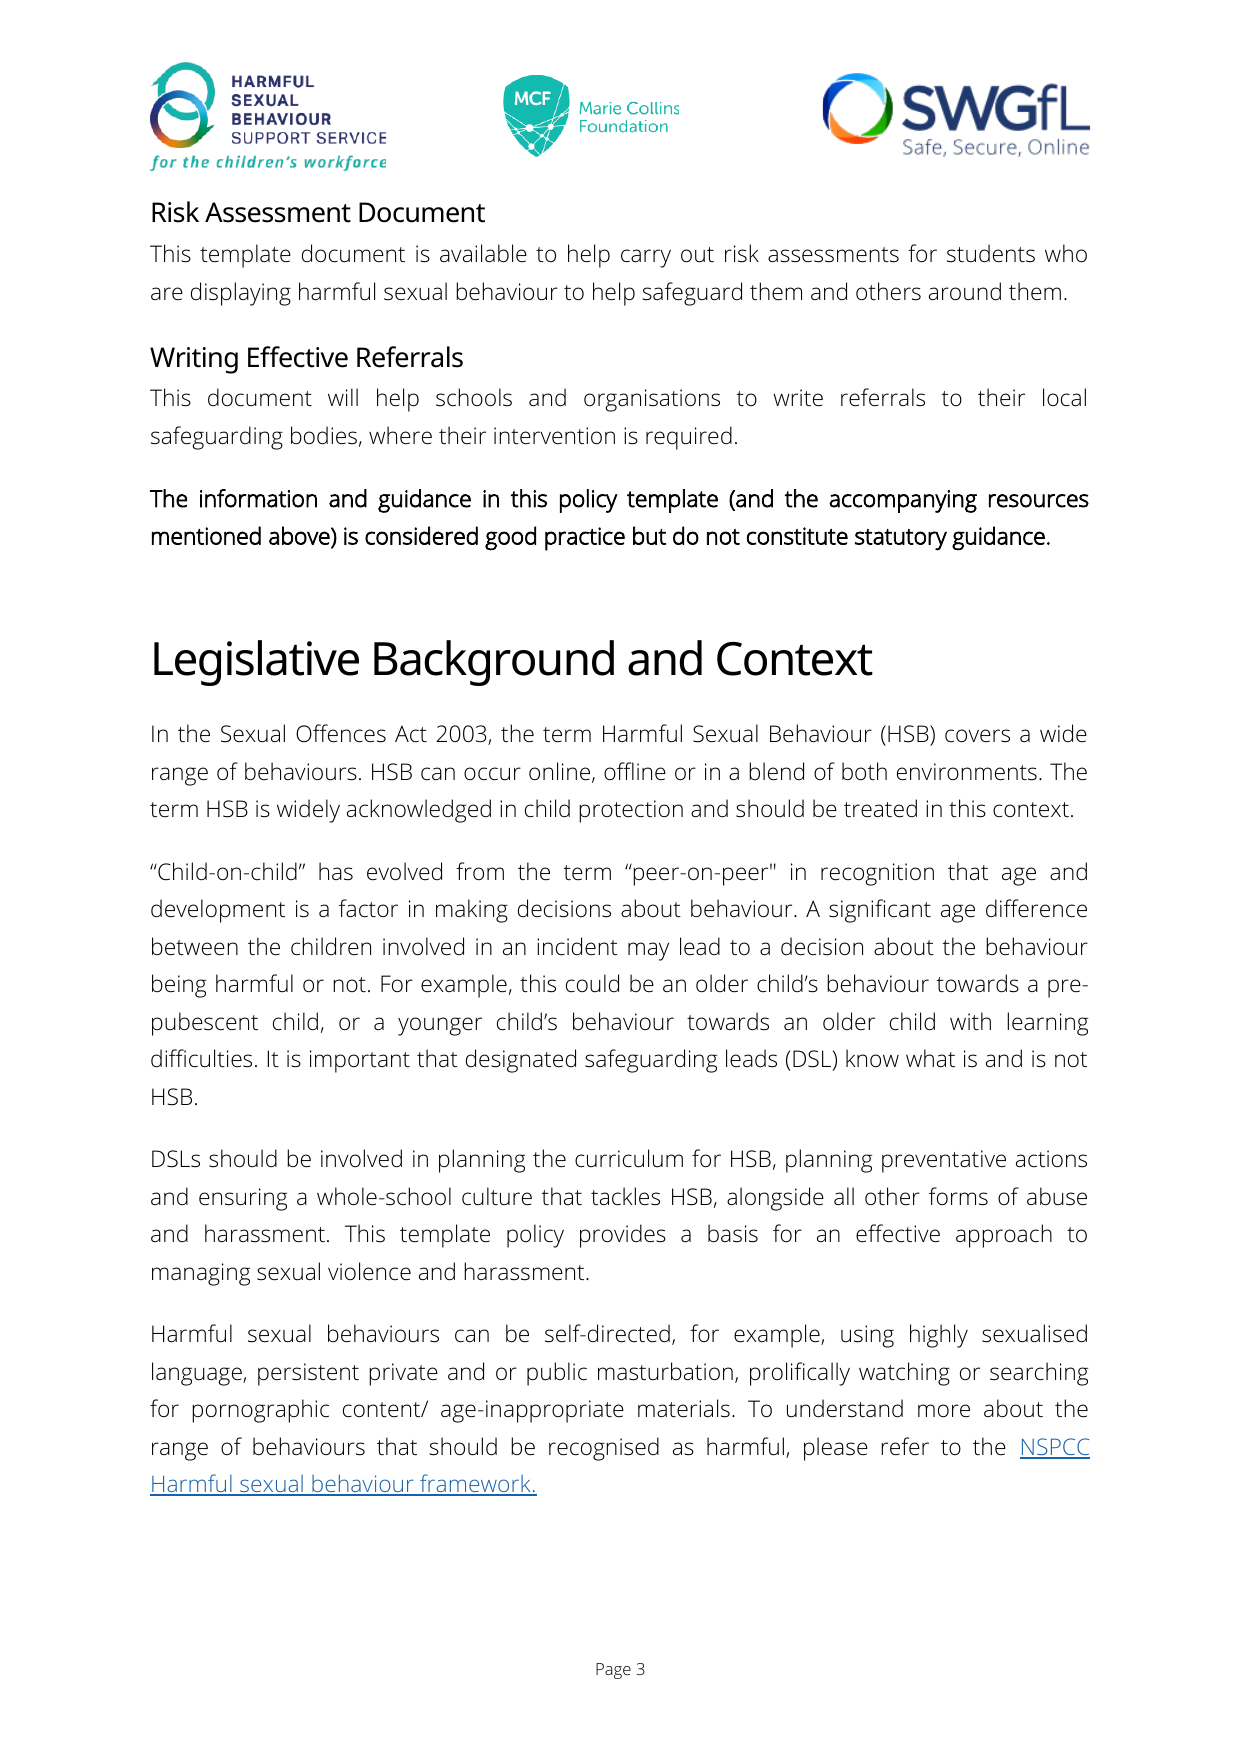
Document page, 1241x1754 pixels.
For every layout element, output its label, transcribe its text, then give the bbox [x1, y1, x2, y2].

text “Child-on-child” has evolved from the term “peer-on-peer" in recognition that age and development is a factor in making decisions about behaviour. A significant age difference between the children involved in an incident may lead to a decision about the behaviour being harmful or not. For example, this could be an older child’s behaviour towards a pre-pubescent child, or a younger child’s behaviour towards an older child with learning difficulties. It is important that designated safeguarding leads (DSL) know what is and is not HSB. [150, 855, 1090, 1112]
text In the Sexual Offences Act 2003, the term Harmful Sexual Behaviour (HSB) covers a wide range of behaviours. HSB can occur online, offline or in a blend of both environments. The term HSB is widely acknowledged in child protection and should be treated in this context. [150, 718, 1090, 824]
text The information and guidance in this policy template (and the accompanying resources mentioned above) is considered good practice but do not constitute statutory guidance. [150, 482, 1090, 551]
picture [150, 62, 387, 171]
picture [503, 75, 679, 157]
text This document will help schools and organisations to write referrals to their local safeguarding bodies, where their intervention is required. [150, 382, 1090, 451]
text DSLs should be involved in planning the curriculum for HSB, planning preventative actions and ensuring a whole-school culture that tackles HSB, alongside all other forms of abuse and harassment. This template policy provides a basis for an effective approach to managing sexual violence and harassment. [150, 1143, 1090, 1287]
subtitle Legislative Background and Context [150, 626, 1090, 689]
subtitle Writing Effective Referrals [150, 338, 1090, 375]
text Harmful sexual behaviours can be self-directed, for example, using highly sexualised language, persistent private and or public masturbation, prolifically watching or searching for pornographic content/ age-inappropriate materials. To understand more about the range of behaviours that should be recognised as harmful, please refer to the NSPCC Harmful sexual behaviour framework. [150, 1318, 1090, 1499]
subtitle Risk Assessment Document [150, 194, 1090, 231]
picture [822, 73, 1091, 157]
text This template document is available to help carry out risk assessments for students who are displaying harmful sexual behaviour to help safeguard them and others around them. [150, 238, 1090, 307]
